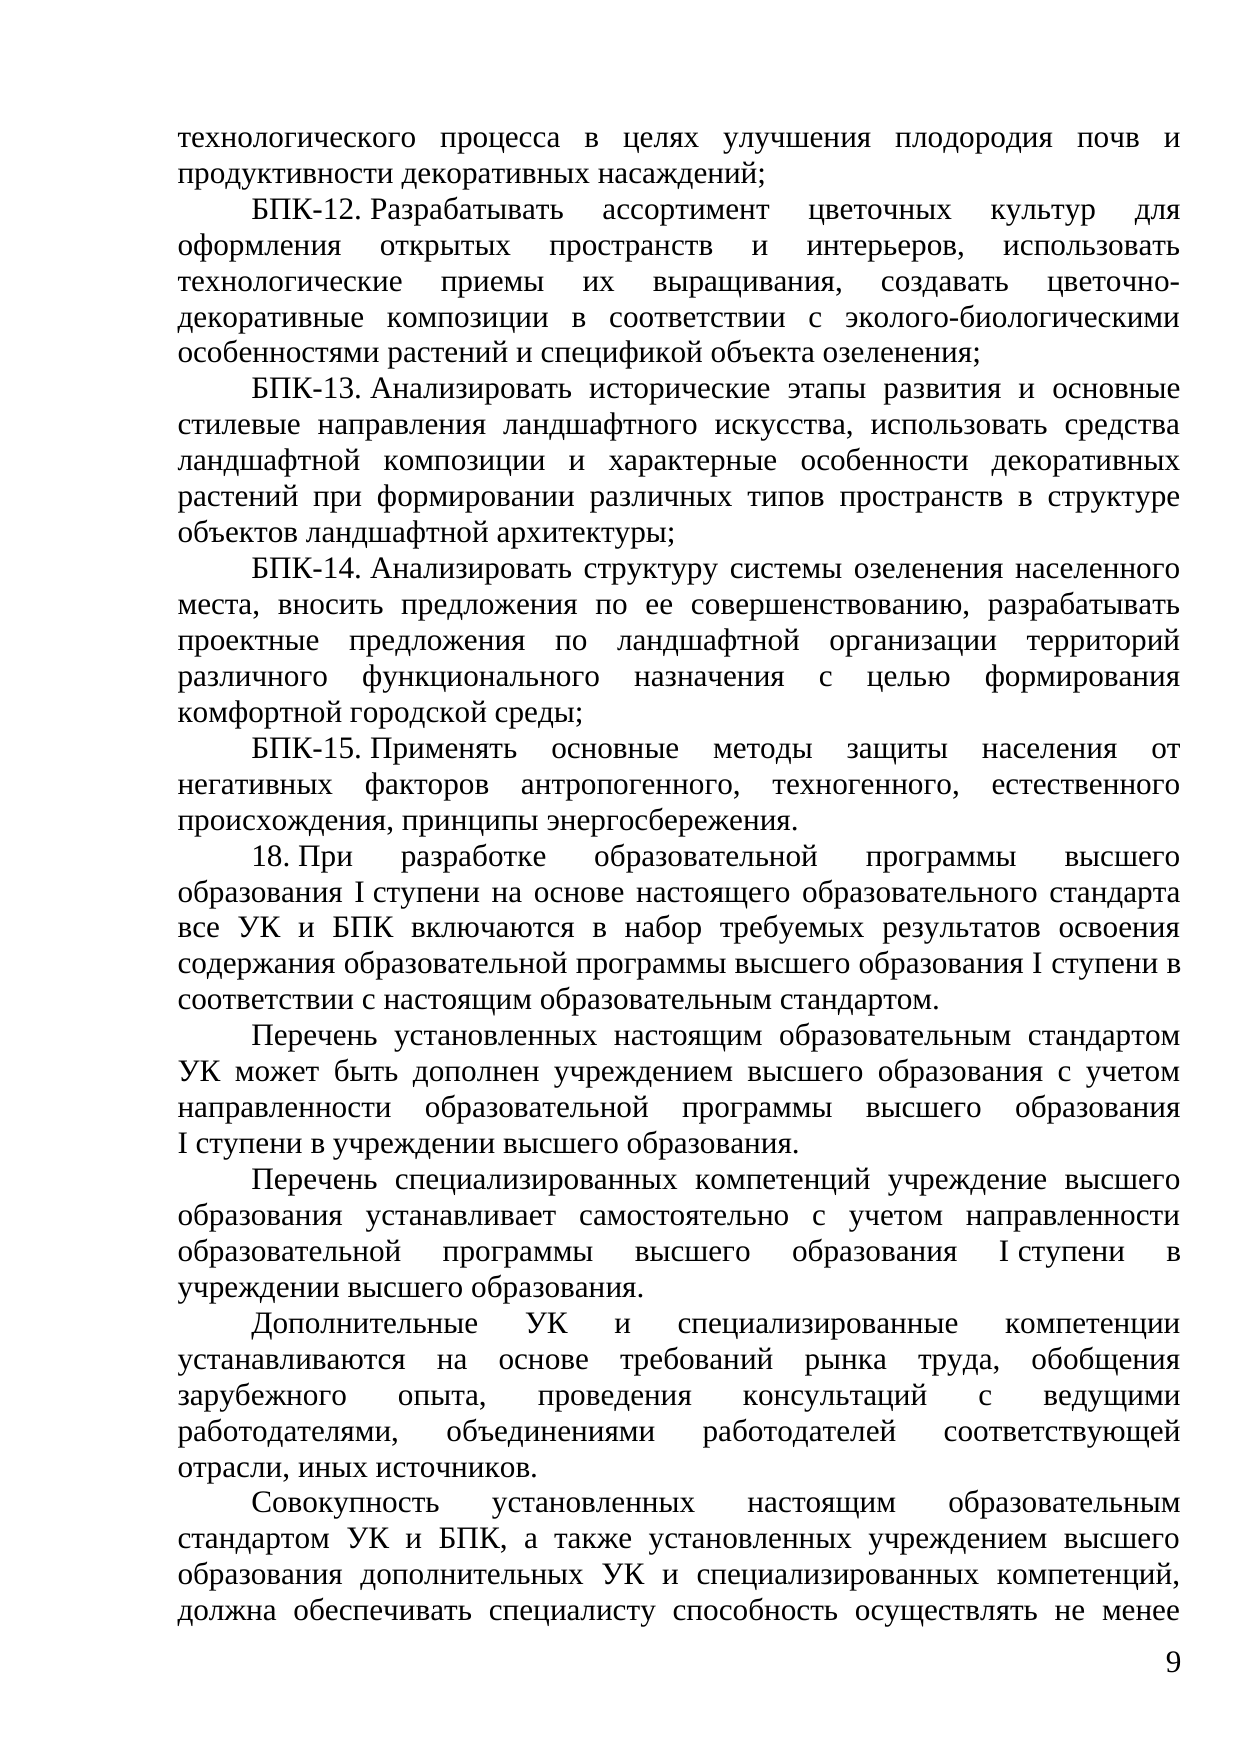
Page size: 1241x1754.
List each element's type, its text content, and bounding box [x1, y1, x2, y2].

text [177, 118, 1181, 190]
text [177, 1484, 1181, 1627]
text БПК-14. Анализировать структуру системы озеленения населенного места, вносить предложения по ее совершенствованию, разрабатывать проектные предложения по ландшафтной организации территорий различного функционального назначения с целью формирования комфортной городской среды; [177, 549, 1181, 729]
text Дополнительные УК и специализированные компетенции устанавливаются на основе требований рынка труда, обобщения зарубежного опыта, проведения консультаций с ведущими работодателями, объединениями работодателей соответствующей отрасли, иных источников. [177, 1304, 1181, 1484]
text 18. При разработке образовательной программы высшего образования I ступени на основе настоящего образовательного стандарта все УК и БПК включаются в набор требуемых результатов освоения содержания образовательной программы высшего образования I ступени в соответствии с настоящим образовательным стандартом. [177, 837, 1181, 1017]
text Перечень специализированных компетенций учреждение высшего образования устанавливает самостоятельно с учетом направленности образовательной программы высшего образования I ступени в учреждении высшего образования. [177, 1160, 1181, 1304]
text БПК-12. Разрабатывать ассортимент цветочных культур для оформления открытых пространств и интерьеров, использовать технологические приемы их выращивания, создавать цветочно-декоративные композиции в соответствии с эколого-биологическими особенностями растений и спецификой объекта озеленения; [177, 190, 1181, 370]
text БПК-15. Применять основные методы защиты населения от негативных факторов антропогенного, техногенного, естественного происхождения, принципы энергосбережения. [177, 729, 1181, 837]
text БПК-13. Анализировать исторические этапы развития и основные стилевые направления ландшафтного искусства, использовать средства ландшафтной композиции и характерные особенности декоративных растений при формировании различных типов пространств в структуре объектов ландшафтной архитектуры; [177, 370, 1181, 549]
text Перечень установленных настоящим образовательным стандартом УК может быть дополнен учреждением высшего образования с учетом направленности образовательной программы высшего образования I ступени в учреждении высшего образования. [177, 1017, 1181, 1160]
